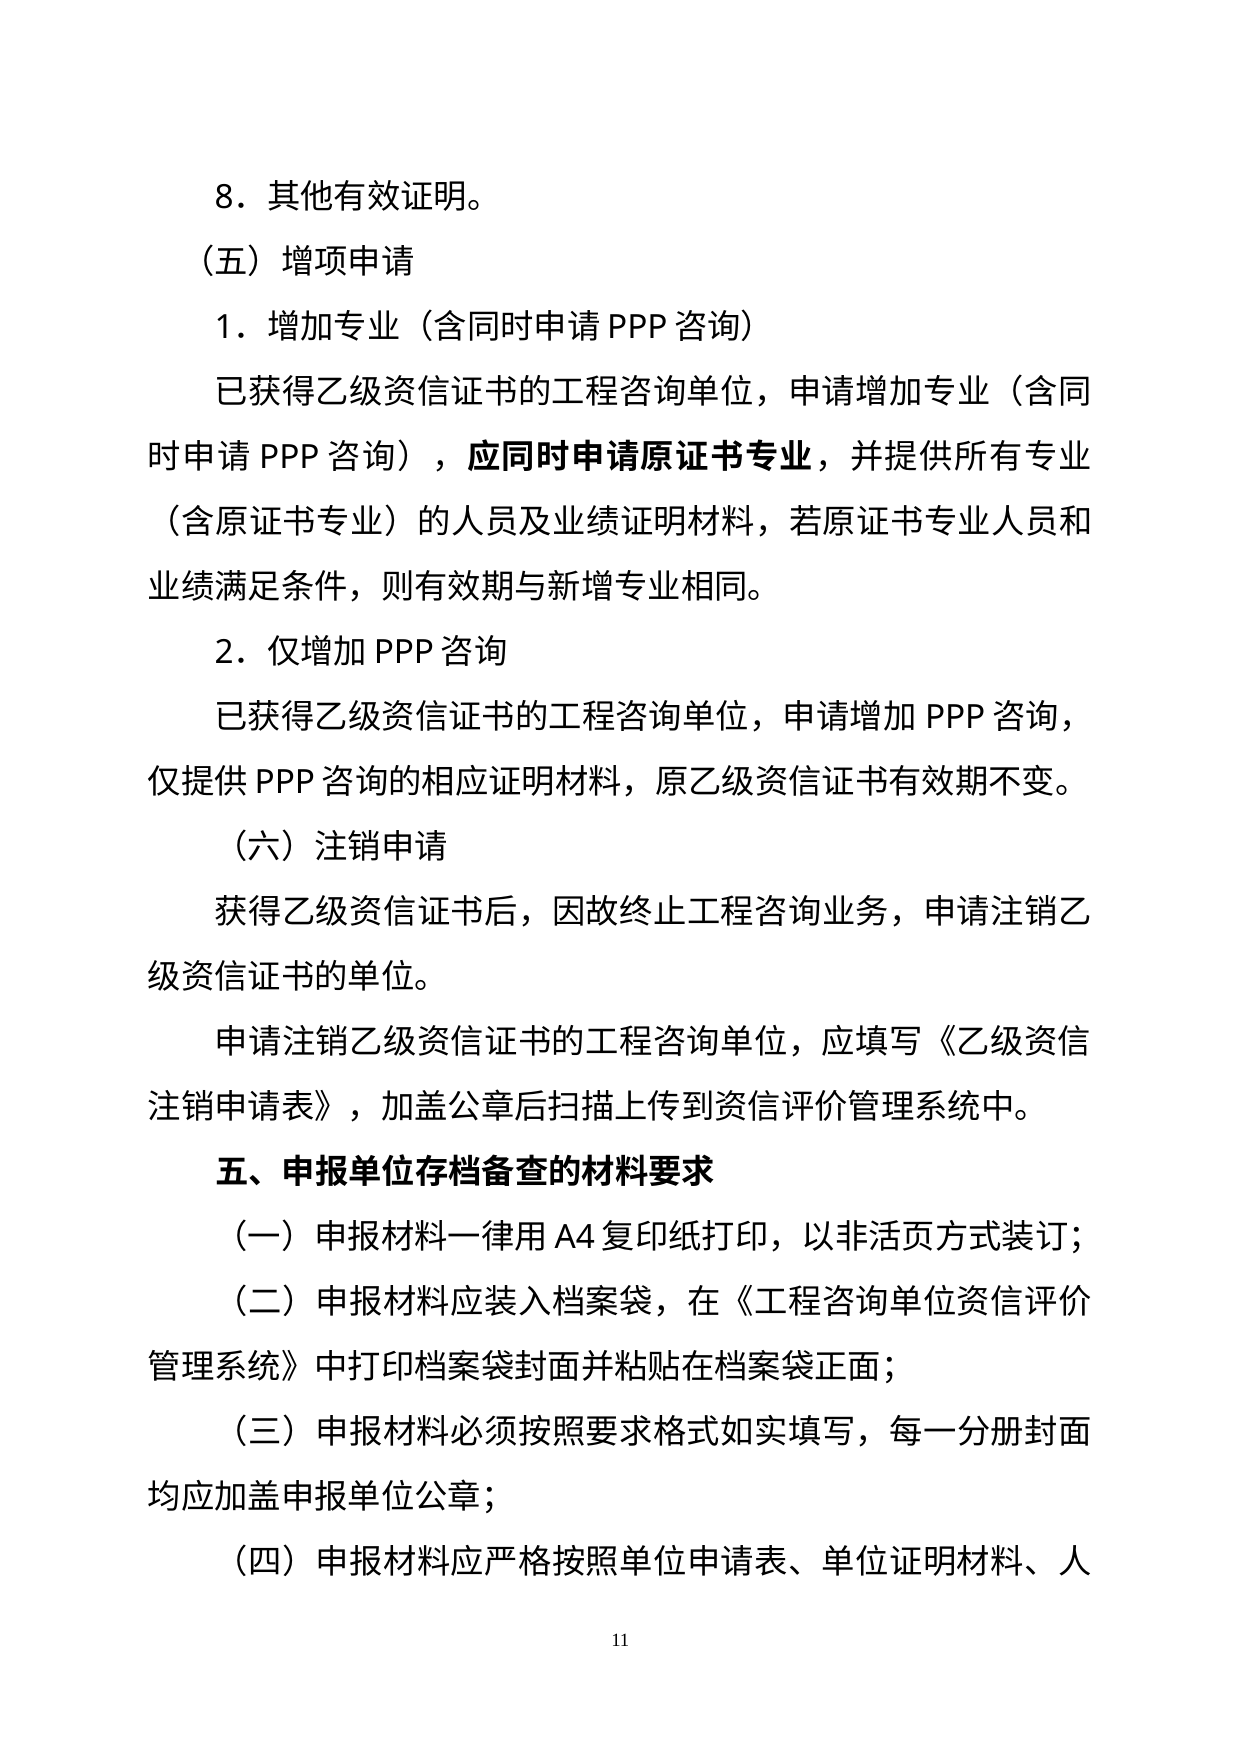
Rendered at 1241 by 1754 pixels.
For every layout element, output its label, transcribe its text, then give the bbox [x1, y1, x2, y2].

text 已获得乙级资信证书的工程咨询单位，申请增加专业（含同时申请PPP咨询），应同时申请原证书专业，并提供所有专业（含原证书专业）的人员及业绩证明材料，若原证书专业人员和业绩满足条件，则有效期与新增专业相同。 [148, 357, 1092, 617]
text 已获得乙级资信证书的工程咨询单位，申请增加PPP咨询，仅提供PPP咨询的相应证明材料，原乙级资信证书有效期不变。 [148, 682, 1092, 812]
text 1．增加专业（含同时申请PPP咨询） [148, 292, 1092, 357]
text （三）申报材料必须按照要求格式如实填写，每一分册封面均应加盖申报单位公章； [148, 1397, 1092, 1527]
text 2．仅增加PPP咨询 [148, 617, 1092, 682]
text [148, 1527, 1092, 1592]
text 申请注销乙级资信证书的工程咨询单位，应填写《乙级资信注销申请表》，加盖公章后扫描上传到资信评价管理系统中。 [148, 1007, 1092, 1137]
text 五、申报单位存档备查的材料要求 [148, 1137, 1092, 1202]
text （一）申报材料一律用A4复印纸打印，以非活页方式装订； [148, 1202, 1092, 1267]
text （五）增项申请 [148, 227, 1092, 292]
text 获得乙级资信证书后，因故终止工程咨询业务，申请注销乙级资信证书的单位。 [148, 877, 1092, 1007]
text 8．其他有效证明。 [148, 162, 1092, 227]
list 注销申请 [148, 812, 1092, 877]
text （二）申报材料应装入档案袋，在《工程咨询单位资信评价管理系统》中打印档案袋封面并粘贴在档案袋正面； [148, 1267, 1092, 1397]
